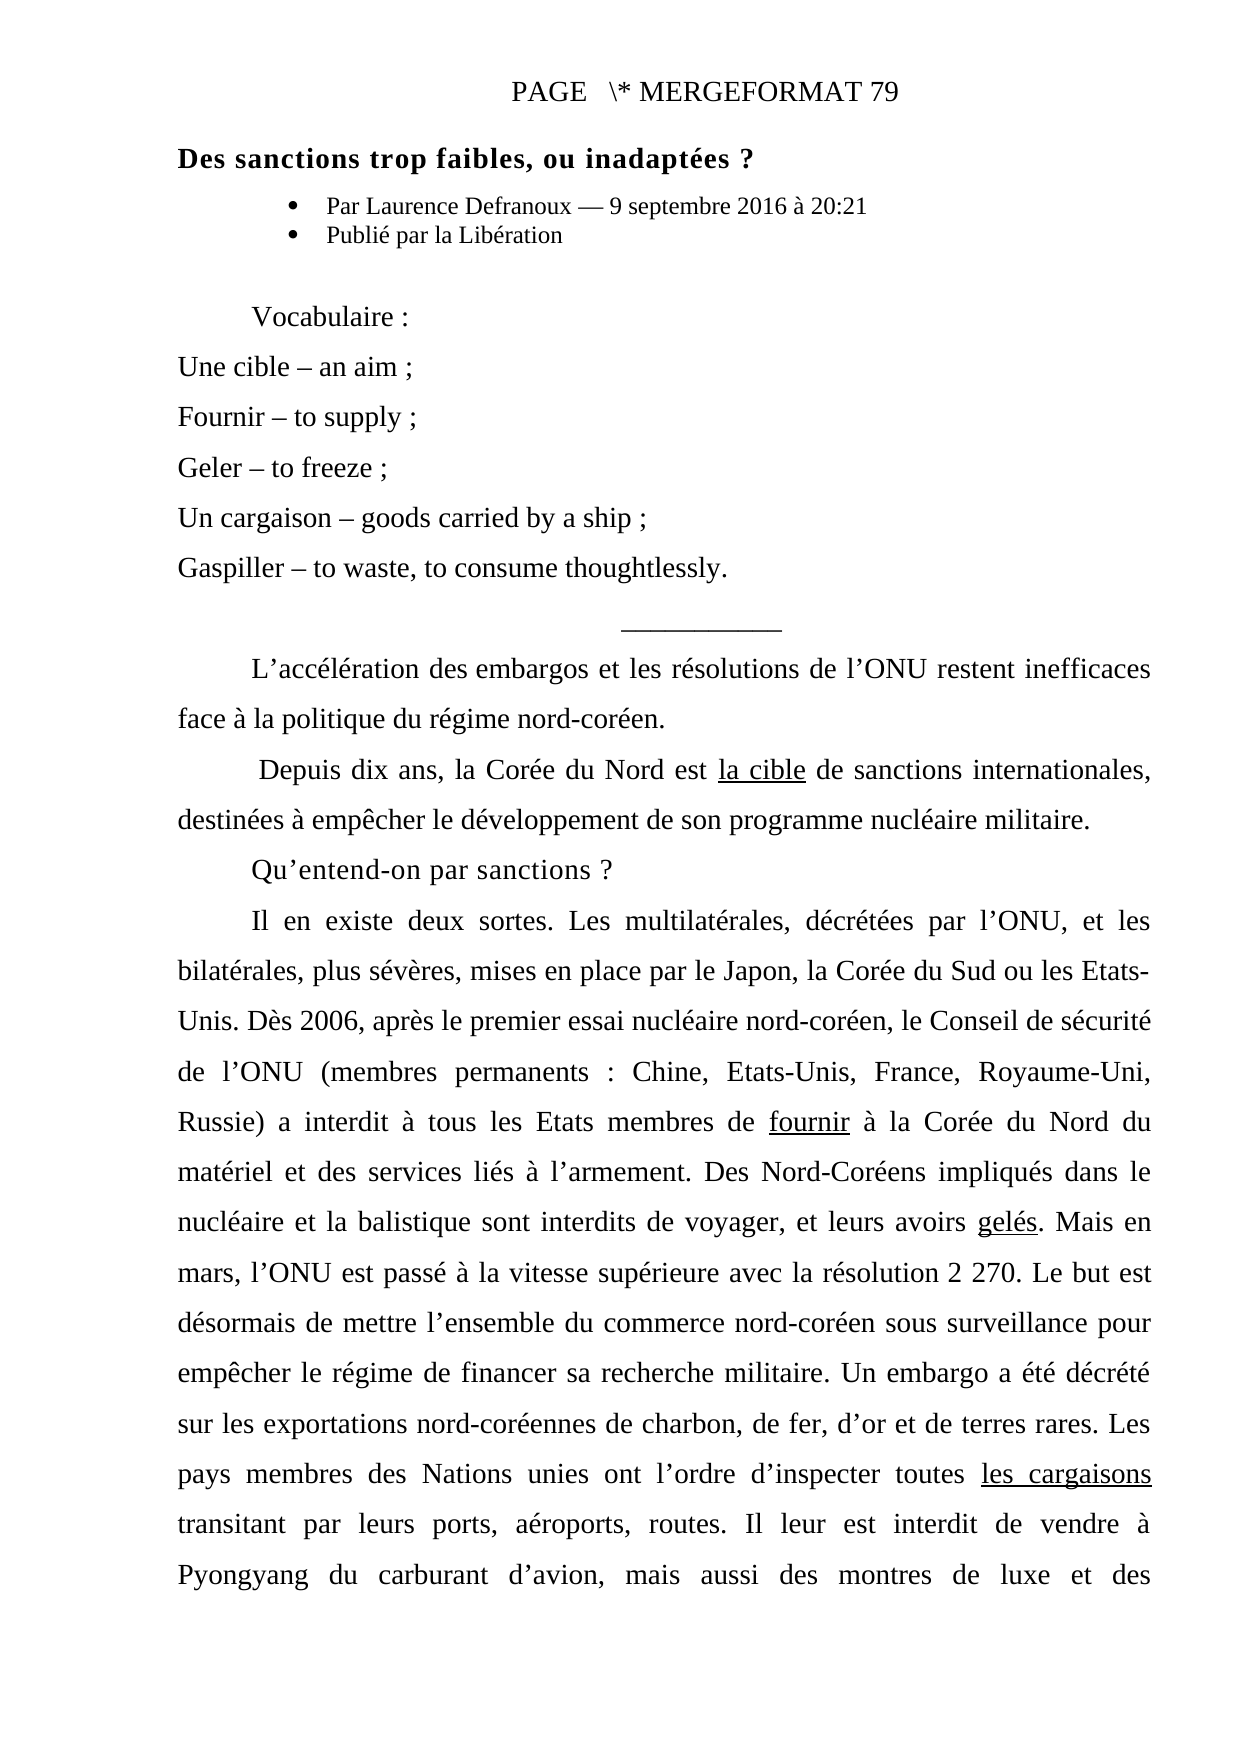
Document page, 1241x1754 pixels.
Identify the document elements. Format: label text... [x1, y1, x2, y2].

text Une cible – an aim ; [177, 349, 1152, 383]
text Geler – to freeze ; [177, 450, 1152, 483]
text Fournir – to supply ; [177, 399, 1152, 433]
text ___________ [177, 601, 1152, 634]
text Depuis dix ans, la Corée du Nord est la cible de sanctions internationales, destinées à empêcher le développement de son programme nucléaire militaire. [177, 752, 1152, 836]
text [177, 903, 1152, 1590]
text Qu’entend-on par sanctions ? [177, 852, 1152, 886]
list Par Laurence Defranoux — 9 septembre 2016 à 20:21 [288, 191, 1152, 220]
list Publié par la Libération [288, 220, 1152, 249]
text Vocabulaire : [177, 299, 1152, 332]
text Un cargaison – goods carried by a ship ; [177, 500, 1152, 534]
text Des sanctions trop faibles, ou inadaptées ? [177, 141, 1152, 174]
text L’accélération des embargos et les résolutions de l’ONU restent inefficaces face à la politique du régime nord-coréen. [177, 651, 1152, 735]
text Gaspiller – to waste, to consume thoughtlessly. [177, 551, 1152, 584]
